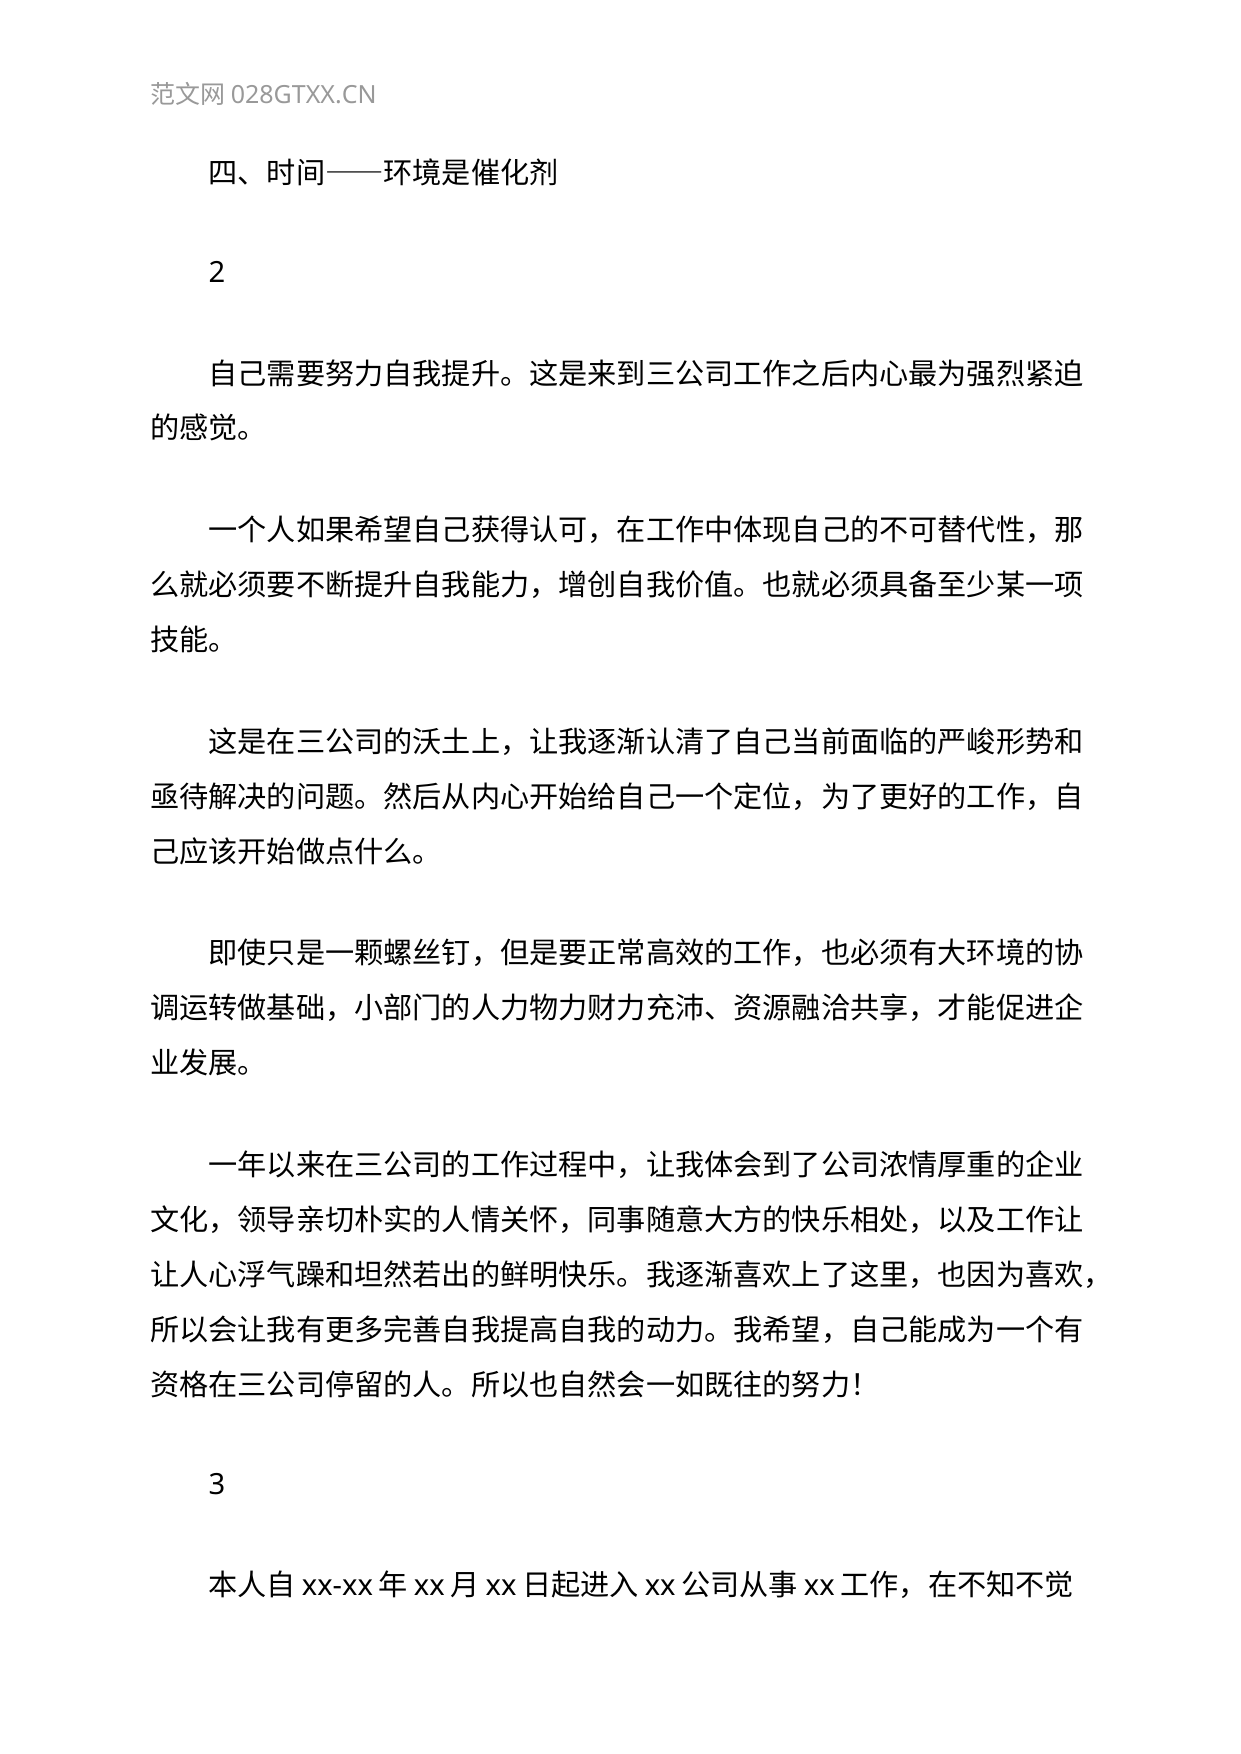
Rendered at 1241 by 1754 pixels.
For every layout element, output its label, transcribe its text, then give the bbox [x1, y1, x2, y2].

text 自己需要努力自我提升。这是来到三公司工作之后内心最为强烈紧迫的感觉。 [150, 350, 1090, 447]
text 即使只是一颗螺丝钉，但是要正常高效的工作，也必须有大环境的协调运转做基础，小部门的人力物力财力充沛、资源融洽共享，才能促进企业发展。 [150, 930, 1090, 1082]
text 2 [150, 252, 1090, 291]
text 一年以来在三公司的工作过程中，让我体会到了公司浓情厚重的企业文化，领导亲切朴实的人情关怀，同事随意大方的快乐相处，以及工作让让人心浮气躁和坦然若出的鲜明快乐。我逐渐喜欢上了这里，也因为喜欢，所以会让我有更多完善自我提高自我的动力。我希望，自己能成为一个有资格在三公司停留的人。所以也自然会一如既往的努力！ [150, 1142, 1090, 1403]
text 这是在三公司的沃土上，让我逐渐认清了自己当前面临的严峻形势和亟待解决的问题。然后从内心开始给自己一个定位，为了更好的工作，自己应该开始做点什么。 [150, 718, 1090, 871]
text 四、时间——环境是催化剂 [150, 150, 1090, 192]
text 3 [150, 1463, 1090, 1503]
text 一个人如果希望自己获得认可，在工作中体现自己的不可替代性，那么就必须要不断提升自我能力，增创自我价值。也就必须具备至少某一项技能。 [150, 507, 1090, 659]
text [150, 1561, 1090, 1604]
